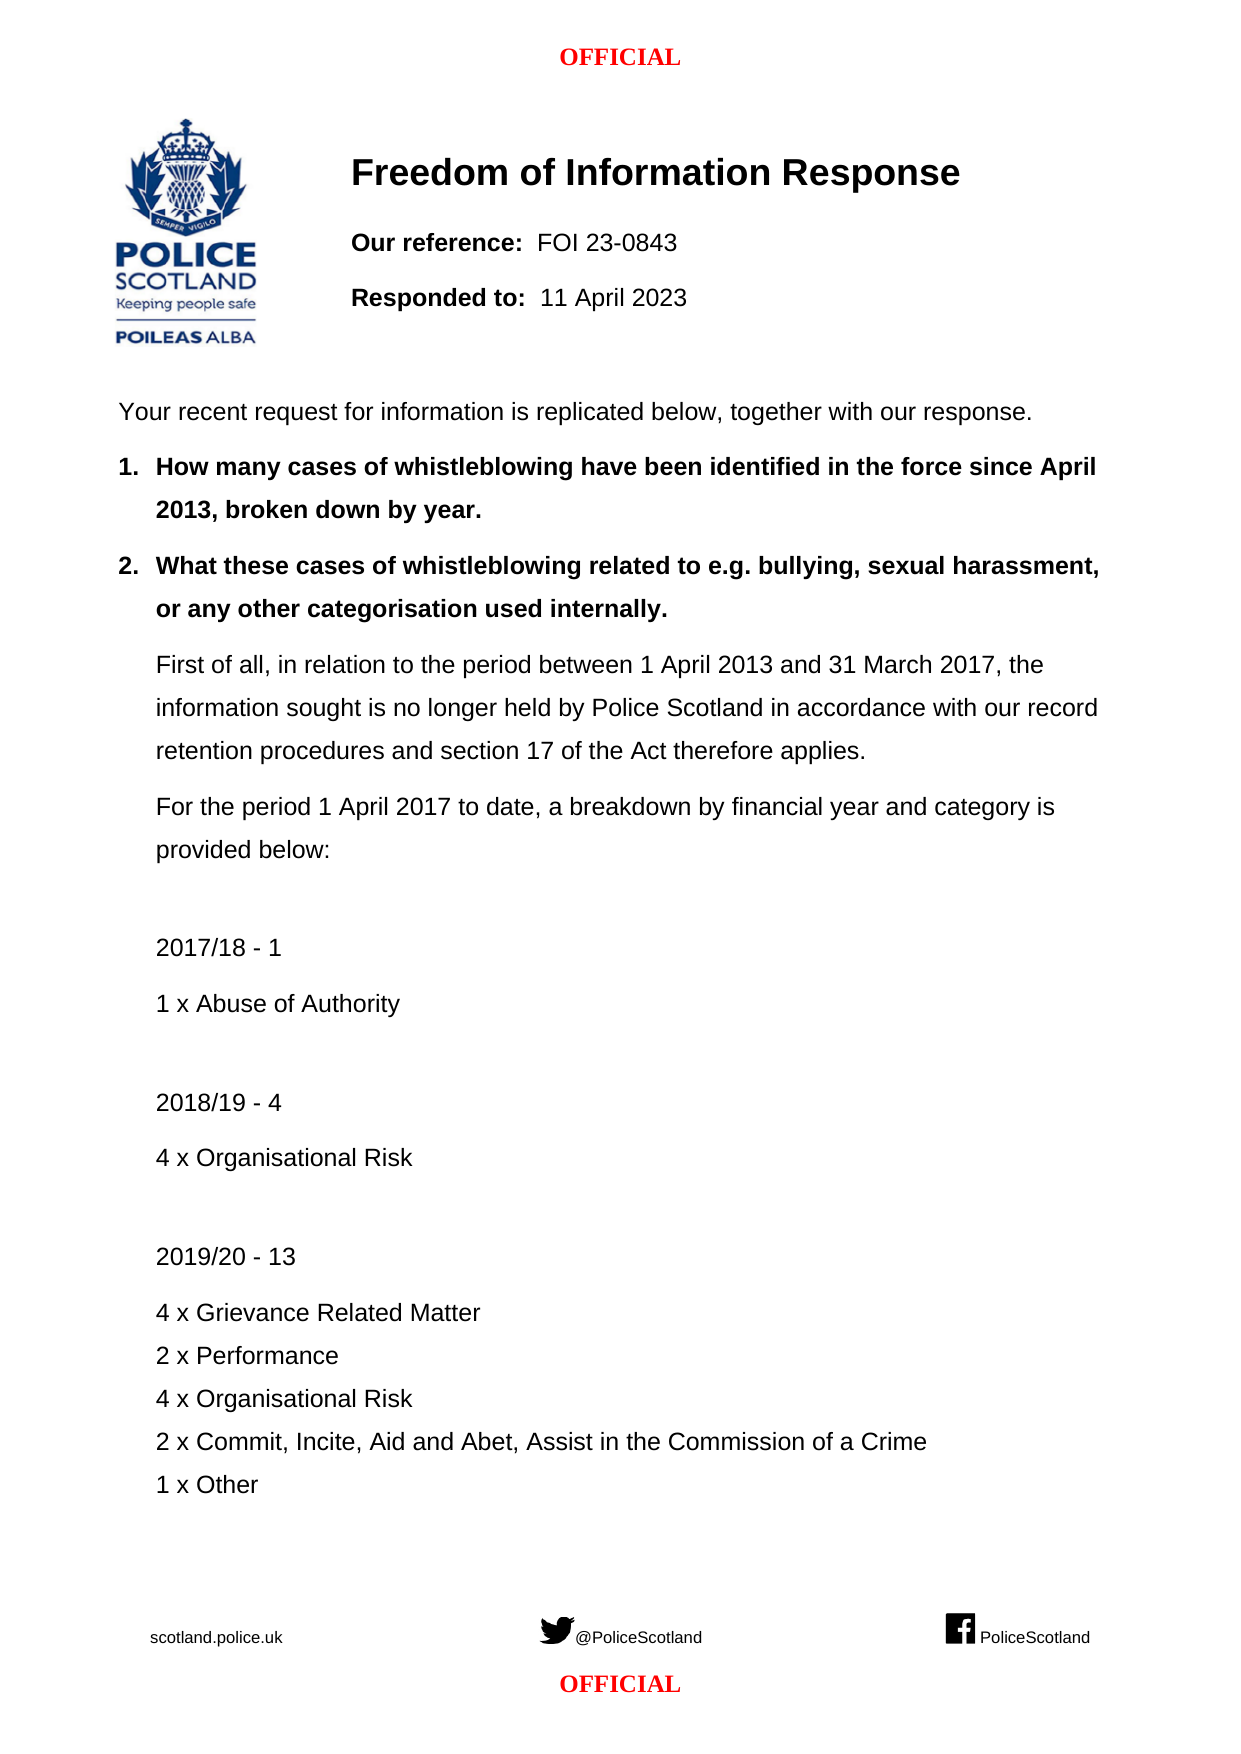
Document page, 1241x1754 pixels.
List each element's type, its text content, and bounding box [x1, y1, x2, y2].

table_header Freedom of Information Response Our reference: FOI 23-0843 Responded to: 11 April 2023 [340, 118, 1121, 384]
text First of all, in relation to the period between 1 April 2013 and 31 March 2017, the information sought is no longer held by Police Scotland in accordance with our record retention procedures and section 17 of the Act therefore applies. [156, 649, 1122, 764]
picture [114, 118, 257, 347]
picture [945, 1613, 976, 1644]
text For the period 1 April 2017 to date, a breakdown by financial year and category is provided below: [156, 791, 1122, 906]
text 1 x Abuse of Authority [156, 989, 1122, 1061]
text Your recent request for information is replicated below, together with our response. [118, 396, 1122, 425]
table_header [103, 118, 339, 384]
text 4 x Organisational Risk [156, 1143, 1122, 1215]
subtitle How many cases of whistleblowing have been identified in the force since April 2013, broken down by year. [118, 452, 1122, 524]
picture [538, 1617, 575, 1644]
text 4 x Grievance Related Matter 2 x Performance 4 x Organisational Risk 2 x Commit, Incite, Aid and Abet, Assist in the Commission of a Crime 1 x Other [156, 1298, 1122, 1499]
subtitle What these cases of whistleblowing related to e.g. bullying, sexual harassment, or any other categorisation used internally. [118, 551, 1122, 623]
text 2017/18 - 1 [156, 933, 1122, 962]
text 2019/20 - 13 [156, 1242, 1122, 1271]
text 2018/19 - 4 [156, 1088, 1122, 1116]
